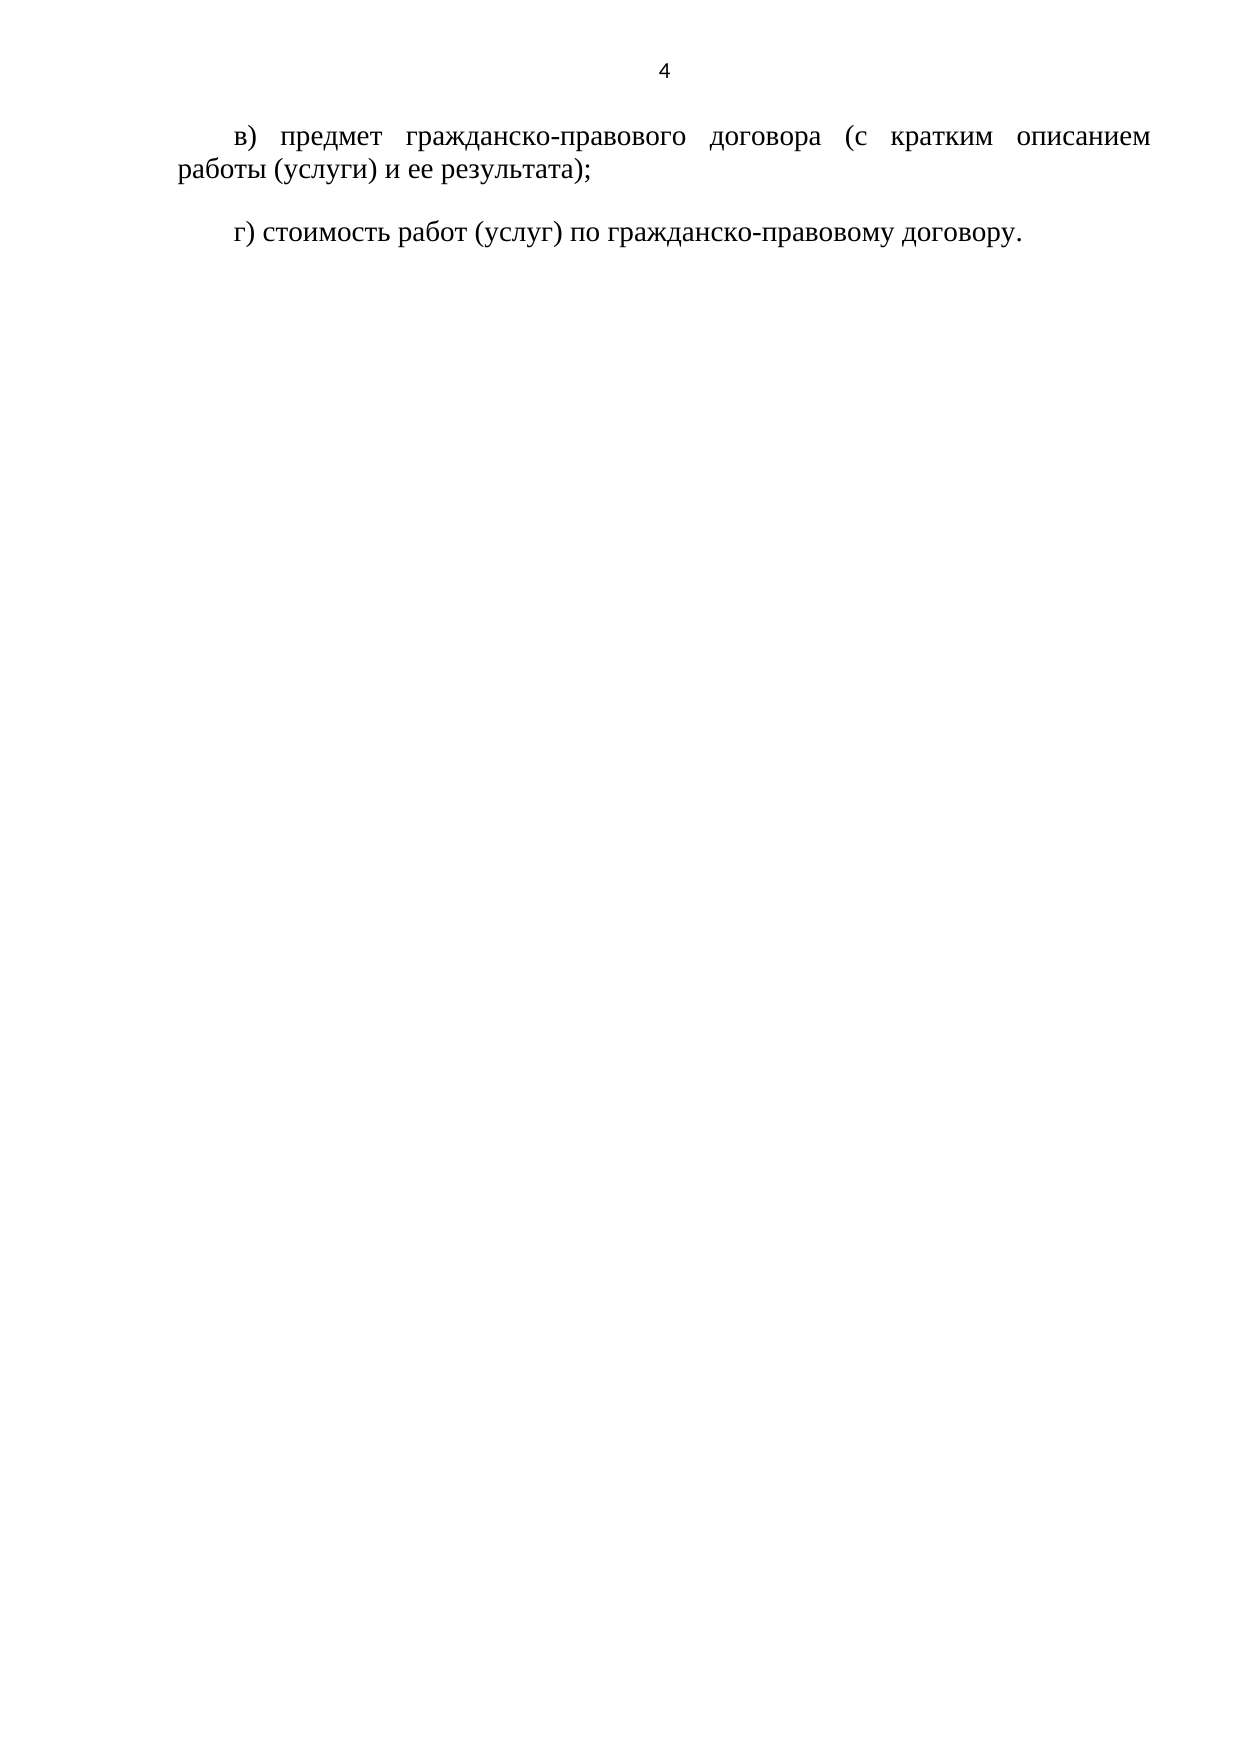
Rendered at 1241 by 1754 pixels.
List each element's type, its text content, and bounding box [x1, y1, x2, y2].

text в) предмет гражданско-правового договора (с кратким описанием работы (услуги) и ее результата); [177, 118, 1152, 185]
text г) стоимость работ (услуг) по гражданско-правовому договору. [177, 214, 1152, 248]
